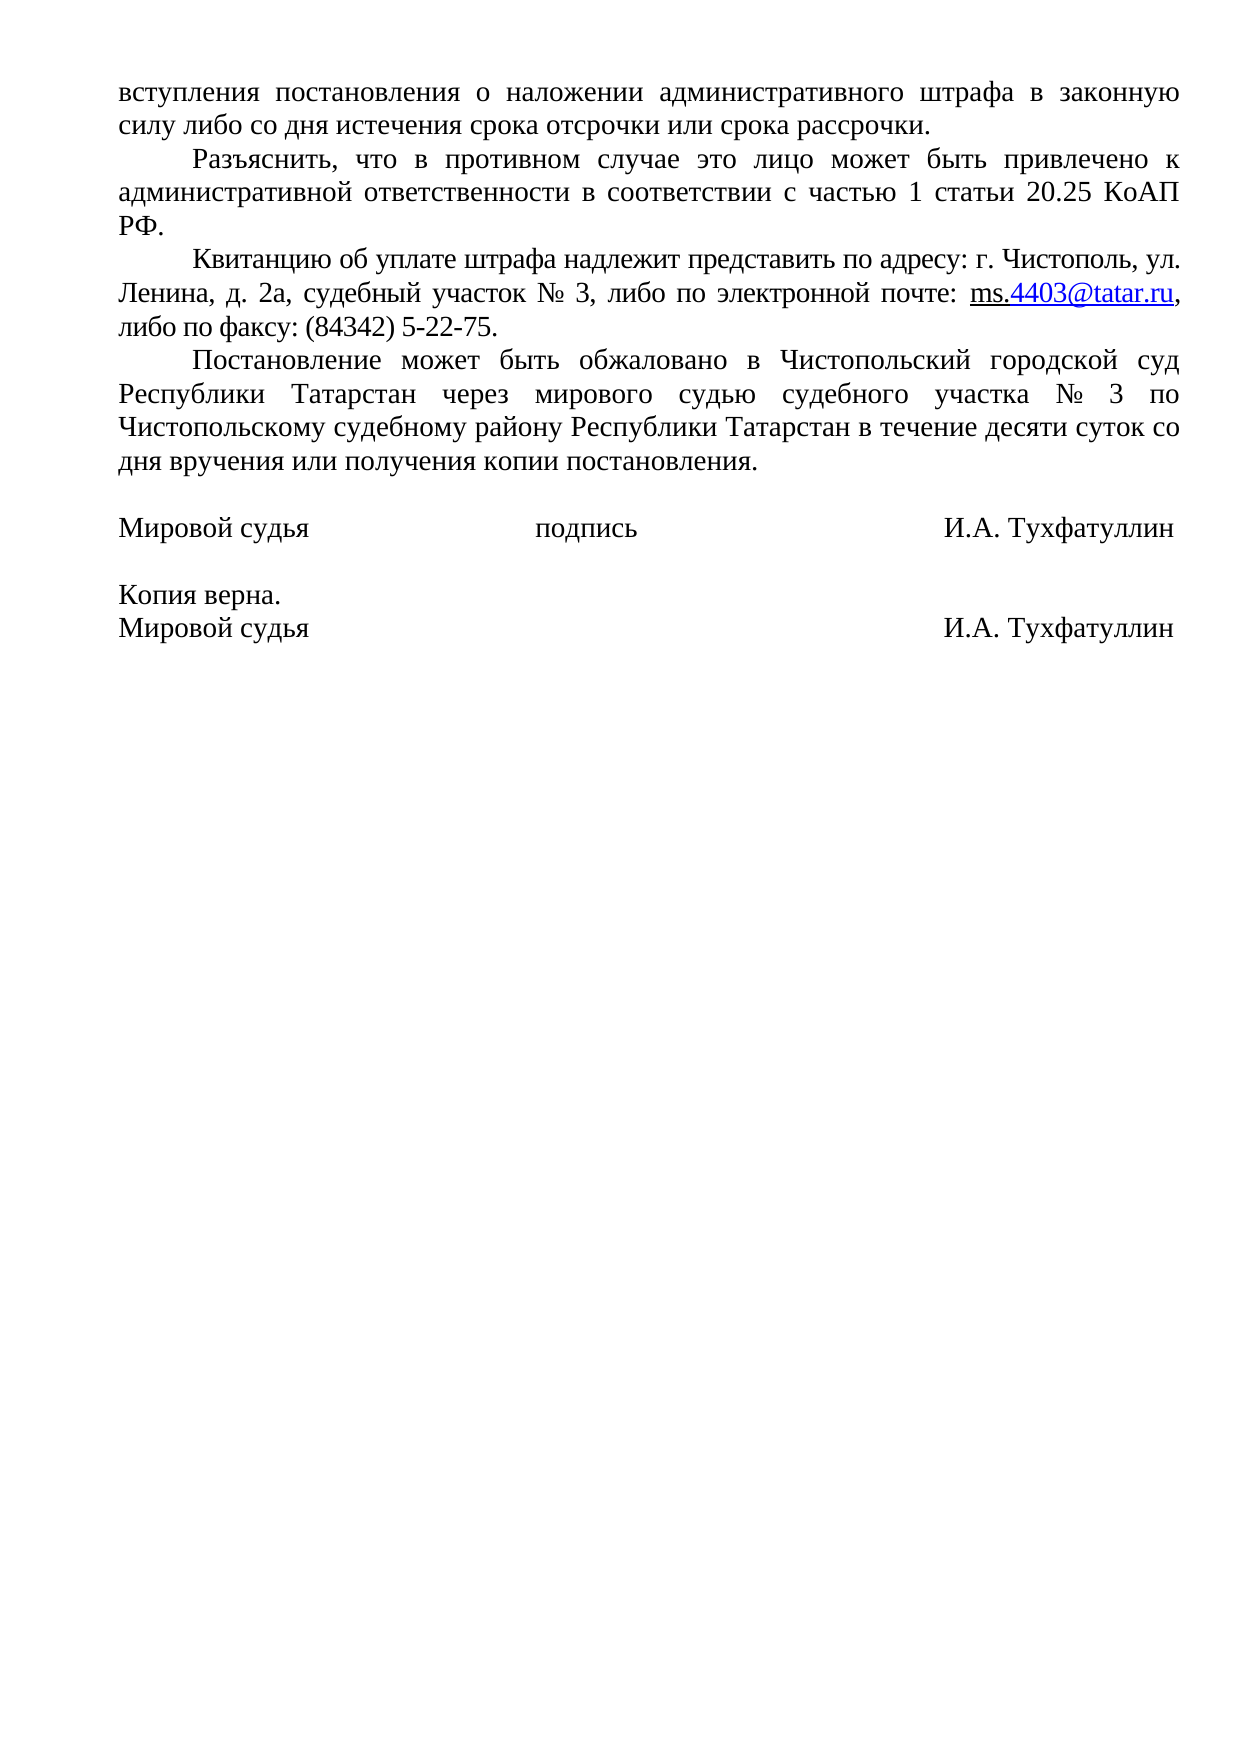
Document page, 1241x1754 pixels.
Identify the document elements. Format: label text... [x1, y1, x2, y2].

text Постановление может быть обжаловано в Чистопольский городской суд Республики Татарстан через мирового судью судебного участка № 3 по Чистопольскому судебному району Республики Татарстан в течение десяти суток со дня вручения или получения копии постановления. [118, 342, 1181, 476]
text Мировой судья подпись И.А. Тухфатуллин [118, 510, 1181, 543]
text Копия верна. [118, 577, 1181, 611]
text Мировой судья И.А. Тухфатуллин [118, 611, 1181, 644]
text Разъяснить, что в противном случае это лицо может быть привлечено к административной ответственности в соответствии с частью 1 статьи 20.25 КоАП РФ. [118, 141, 1181, 242]
text Квитанцию об уплате штрафа надлежит представить по адресу: г. Чистополь, ул. Ленина, д. 2а, судебный участок № 3, либо по электронной почте: ms.4403@tatar.ru, либо по факсу: (84342) 5-22-75. [118, 242, 1181, 342]
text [118, 74, 1181, 141]
